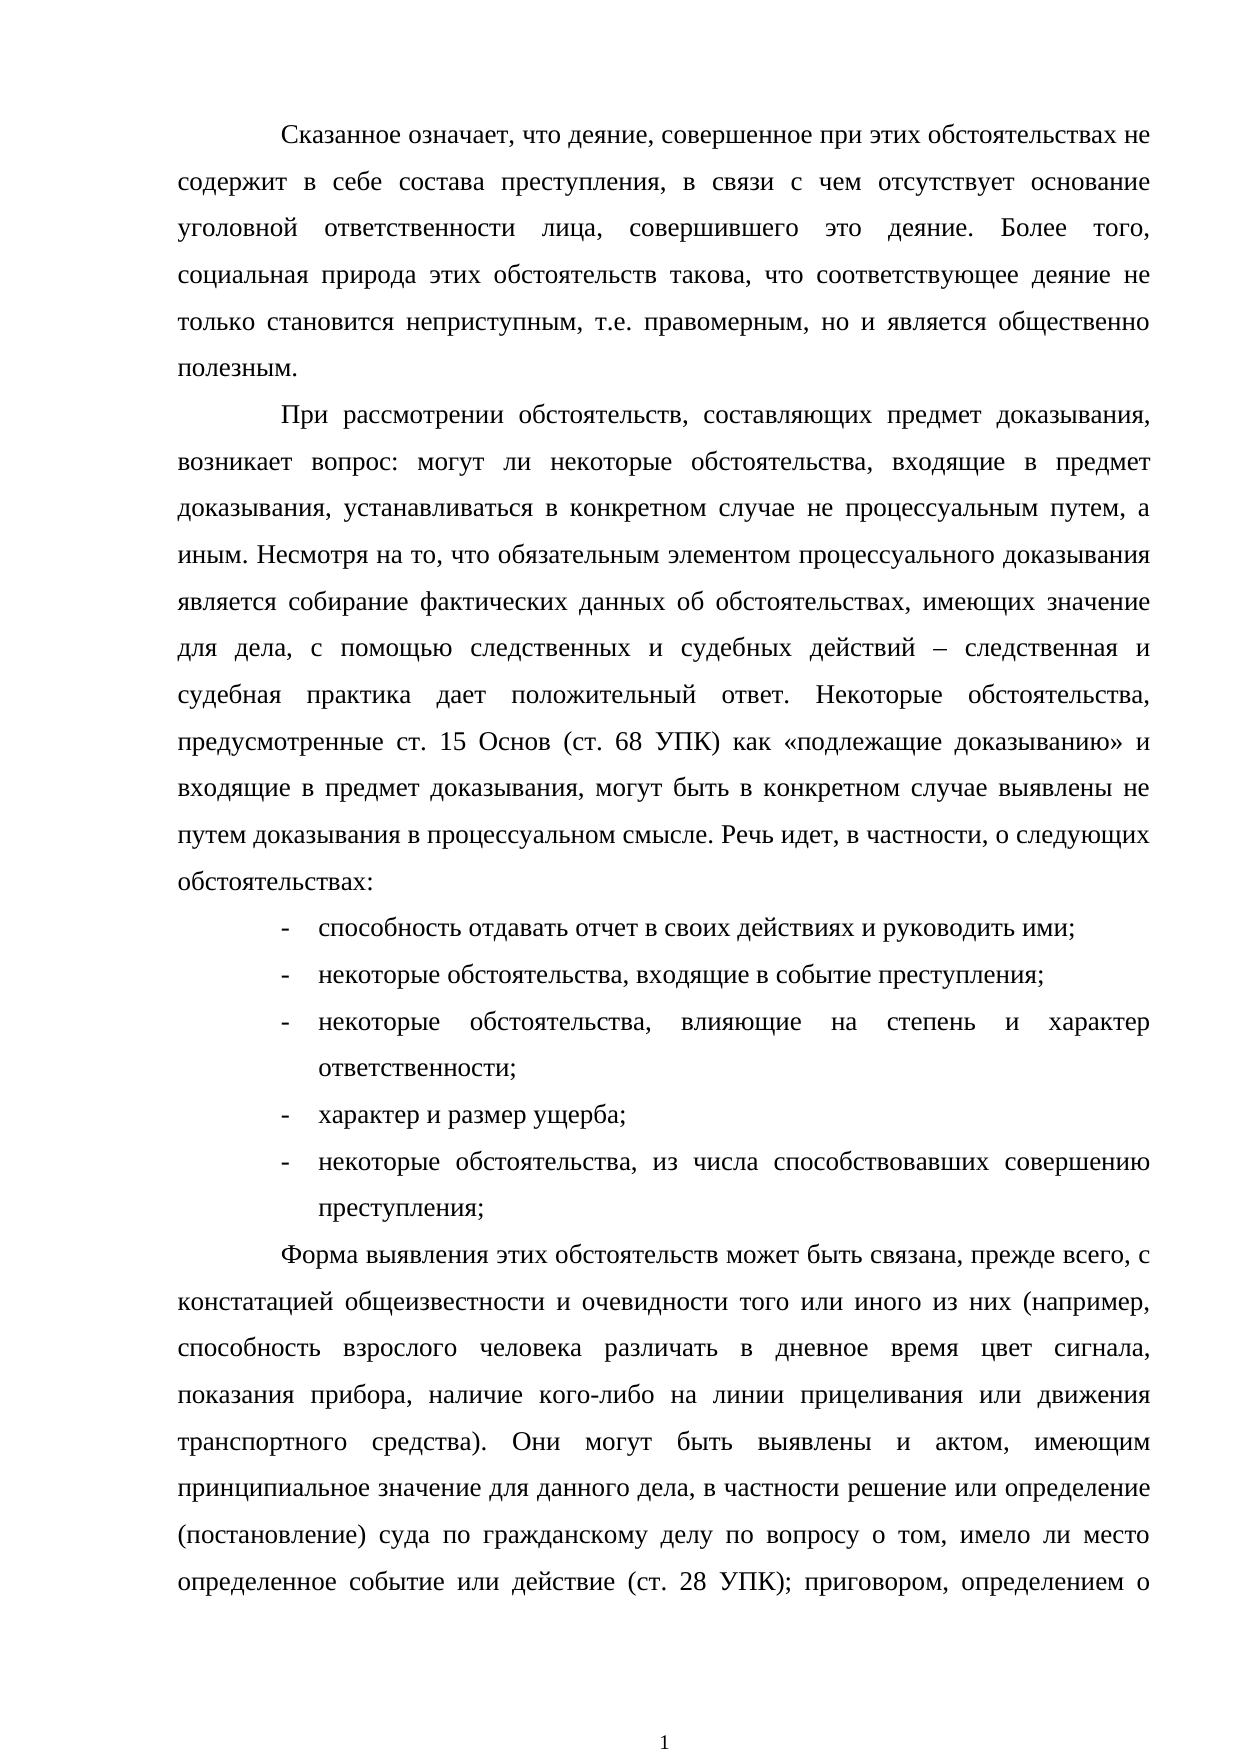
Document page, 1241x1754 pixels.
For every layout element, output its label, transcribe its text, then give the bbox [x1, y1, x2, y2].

text При рассмотрении обстоятельств, составляющих предмет доказывания, возникает вопрос: могут ли некоторые обстоятельства, входящие в предмет доказывания, устанавливаться в конкретном случае не процессуальным путем, а иным. Несмотря на то, что обязательным элементом процессуального доказывания является собирание фактических данных об обстоятельствах, имеющих значение для дела, с помощью следственных и судебных действий – следственная и судебная практика дает положительный ответ. Некоторые обстоятельства, предусмотренные ст. 15 Основ (ст. 68 УПК) как «подлежащие доказыванию» и входящие в предмет доказывания, могут быть в конкретном случае выявлены не путем доказывания в процессуальном смысле. Речь идет, в частности, о следующих обстоятельствах: [177, 398, 1152, 896]
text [177, 1238, 1152, 1596]
list некоторые обстоятельства, влияющие на степень и характер ответственности; [281, 1005, 1152, 1083]
text Сказанное означает, что деяние, совершенное при этих обстоятельствах не содержит в себе состава преступления, в связи с чем отсутствует основание уголовной ответственности лица, совершившего это деяние. Более того, социальная природа этих обстоятельств такова, что соответствующее деяние не только становится неприступным, т.е. правомерным, но и является общественно полезным. [177, 118, 1152, 383]
list способность отдавать отчет в своих действиях и руководить ими; [281, 911, 1152, 943]
list некоторые обстоятельства, из числа способствовавших совершению преступления; [281, 1145, 1152, 1223]
list некоторые обстоятельства, входящие в событие преступления; [281, 958, 1152, 989]
list характер и размер ущерба; [281, 1098, 1152, 1129]
